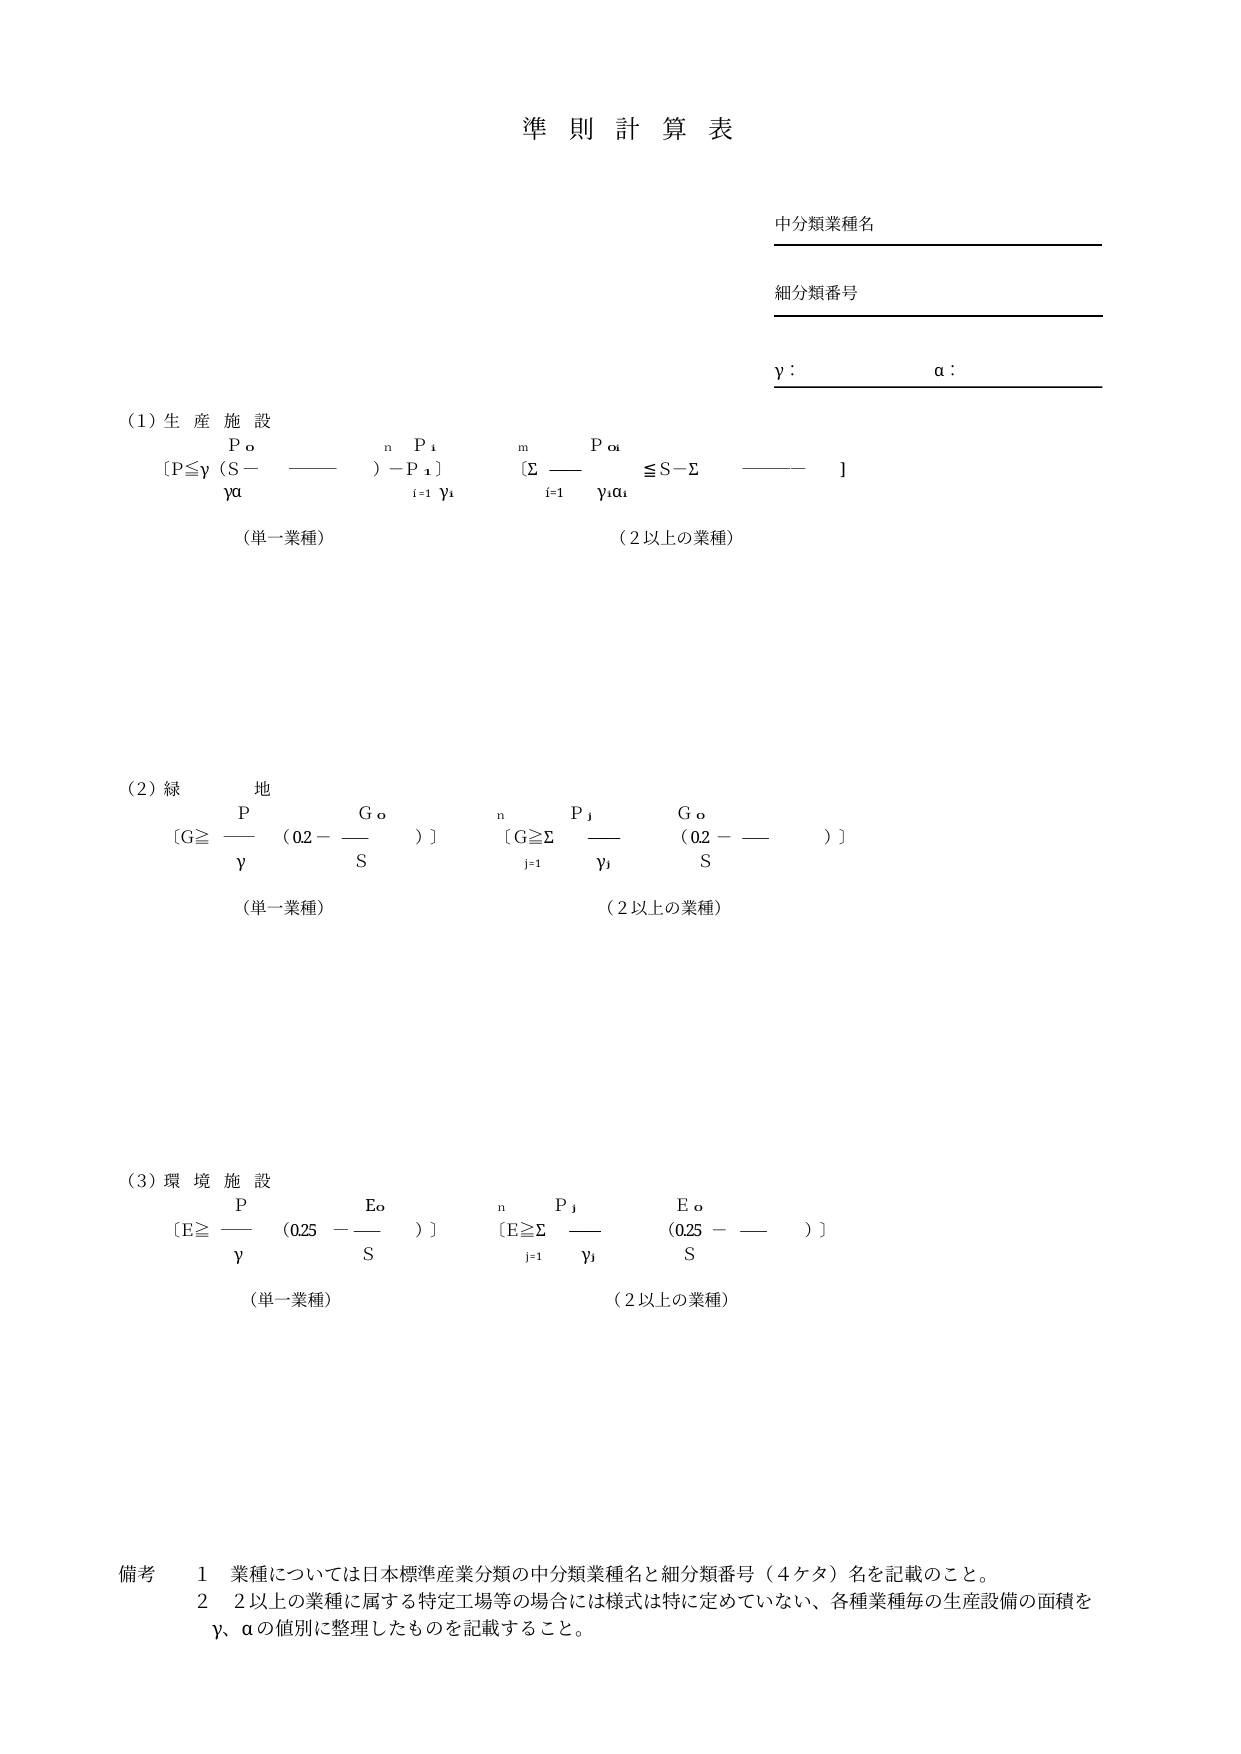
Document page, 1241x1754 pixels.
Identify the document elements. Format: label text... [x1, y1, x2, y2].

text Ｐ E0 ｎ Ｐj Ｅ0 [118, 1193, 1140, 1217]
text ２ ２以上の業種に属する特定工場等の場合には様式は特に定めていない、各種業種毎の生産設備の面積を [118, 1587, 1140, 1614]
text （２）緑 地 [118, 776, 1140, 800]
table_header （ 0.2 － —— [269, 824, 410, 848]
table_header ）〕 [800, 824, 1240, 848]
text γ、αの値別に整理したものを記載すること。 [118, 1614, 1140, 1641]
table_header 〔Ｇ≧ —— [118, 824, 269, 848]
text （単一業種） （２以上の業種） [118, 1288, 1140, 1312]
table_header （0.25 － —— [658, 1217, 800, 1241]
table_header ）〕 〔Ｅ≧Σ —— [410, 1217, 658, 1241]
text 中分類業種名 [118, 211, 1140, 235]
text γ： α： [118, 357, 1140, 381]
text （１）生 産 施 設 [118, 414, 1140, 431]
text 備考 １ 業種については日本標準産業分類の中分類業種名と細分類番号（４ケタ）名を記載のこと。 [118, 1560, 1140, 1587]
table_header ）〕 〔 Ｇ≧Σ —— [410, 824, 658, 848]
text （単一業種） （２以上の業種） [118, 525, 1140, 549]
table_header ] [840, 456, 1240, 480]
text γα í = 1 γi í = 1 γiαi [118, 480, 1140, 502]
text （３）環 境 施 設 [118, 1169, 1140, 1193]
text 細分類番号 [118, 281, 1140, 304]
text γ Ｓ j = 1 γj Ｓ [118, 1241, 1140, 1265]
text 準 則 計 算 表 [118, 118, 1140, 143]
table_header 〔Ｅ≧ —— [118, 1217, 269, 1241]
text γ Ｓ j = 1 γj Ｓ [118, 848, 1140, 872]
text Ｐ Ｇ0 ｎ Ｐj Ｇ0 [118, 800, 1140, 824]
table_header ）〕 [800, 1217, 1240, 1241]
table_header ）－Ｐ1 〕 〔Σ —— [357, 456, 640, 480]
table_header （ 0.2 － —— [658, 824, 800, 848]
text Ｐ0 ｎ Ｐi ｍ Ｐ0i [118, 431, 1140, 456]
table_header ≦Ｓ－Σ ———— [640, 456, 840, 480]
table_header （0.25 ― —— [269, 1217, 410, 1241]
table_header 〔Ｐ≦γ（Ｓ ― ——— [118, 456, 357, 480]
text （単一業種） （２以上の業種） [118, 895, 1140, 919]
